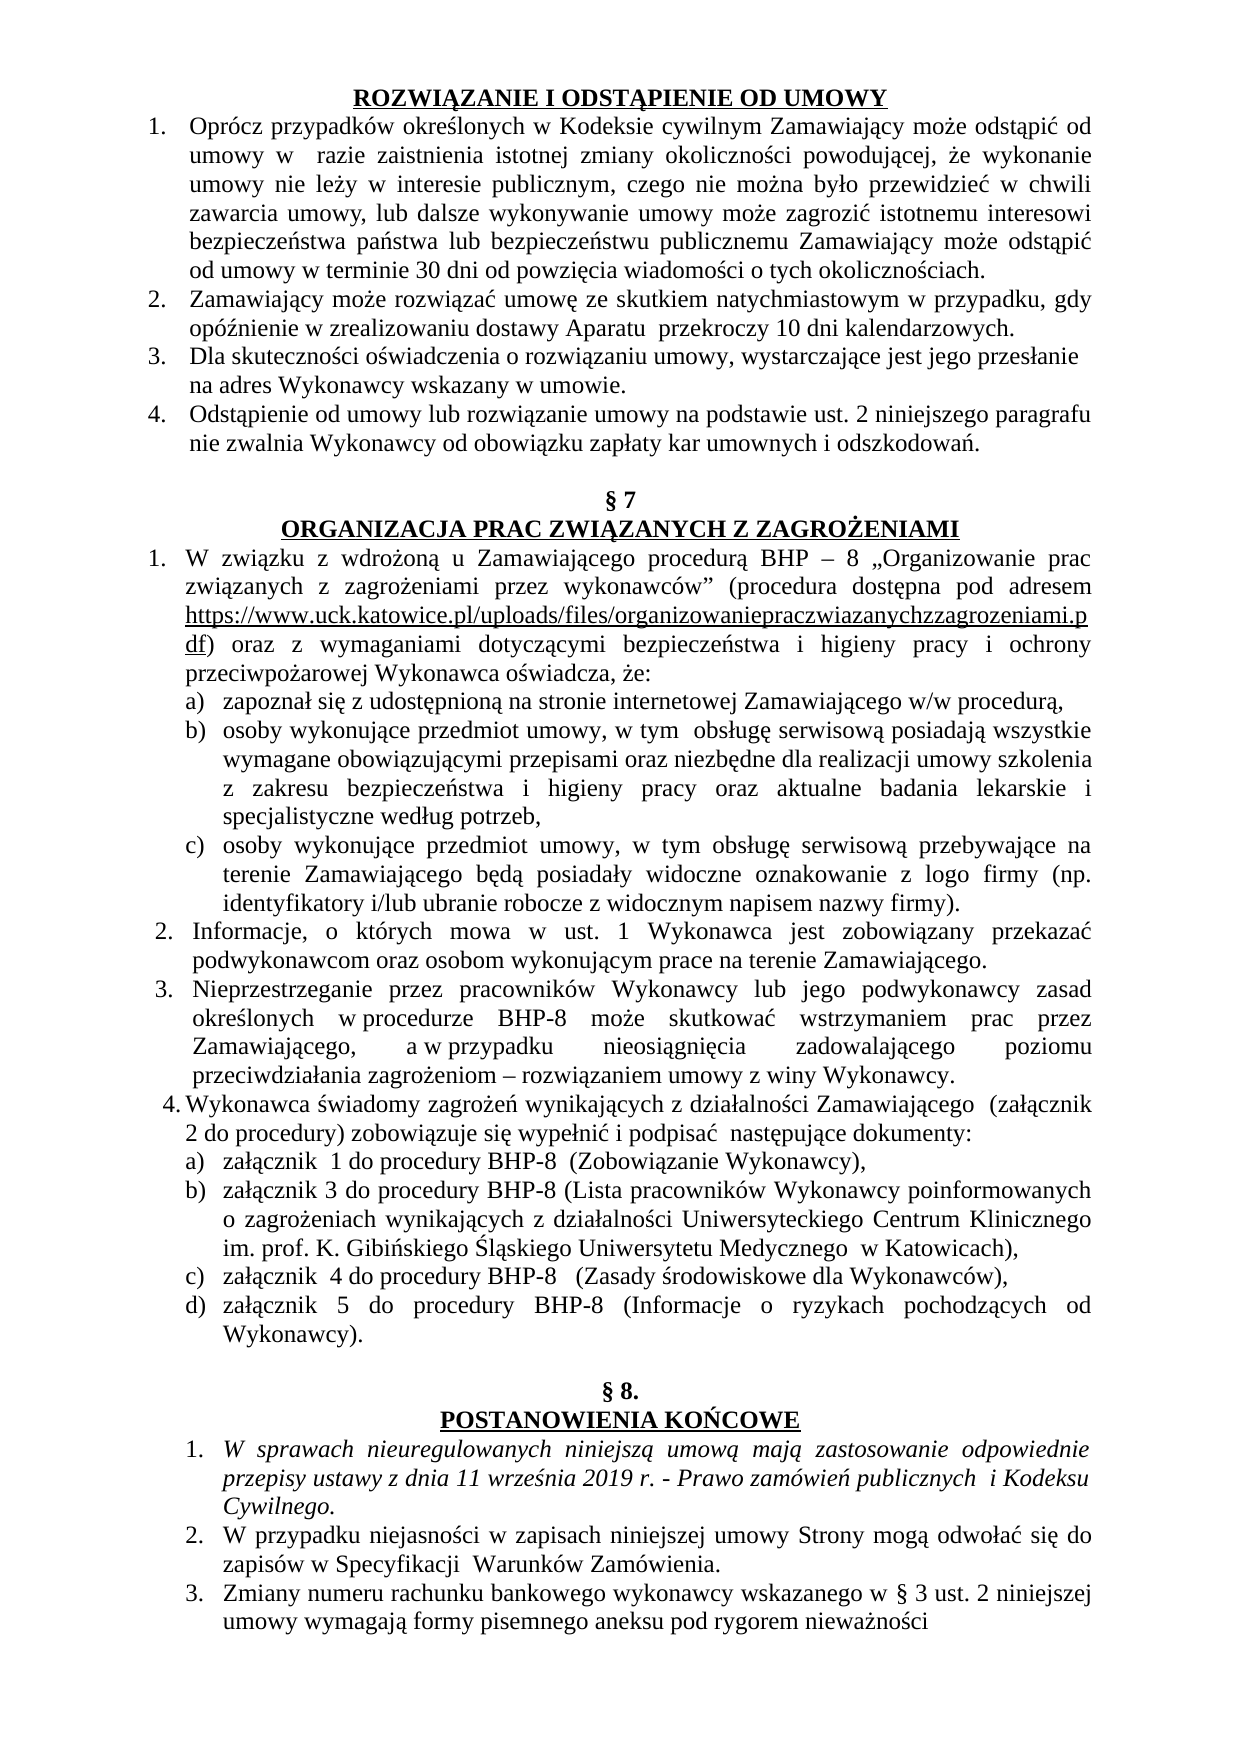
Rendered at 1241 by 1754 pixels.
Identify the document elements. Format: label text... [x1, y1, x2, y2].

list Oprócz przypadków określonych w Kodeksie cywilnym Zamawiający może odstąpić od umowy w razie zaistnienia istotnej zmiany okoliczności powodującej, że wykonanie umowy nie leży w interesie publicznym, czego nie można było przewidzieć w chwili zawarcia umowy, lub dalsze wykonywanie umowy może zagrozić istotnemu interesowi bezpieczeństwa państwa lub bezpieczeństwu publicznemu Zamawiający może odstąpić od umowy w terminie 30 dni od powzięcia wiadomości o tych okolicznościach. [148, 111, 1092, 284]
text ORGANIZACJA PRAC ZWIĄZANYCH Z ZAGROŻENIAMI [148, 514, 1092, 543]
list osoby wykonujące przedmiot umowy, w tym obsługę serwisową posiadają wszystkie wymagane obowiązującymi przepisami oraz niezbędne dla realizacji umowy szkolenia z zakresu bezpieczeństwa i higieny pracy oraz aktualne badania lekarskie i specjalistyczne według potrzeb, [185, 715, 1092, 830]
list osoby wykonujące przedmiot umowy, w tym obsługę serwisową przebywające na terenie Zamawiającego będą posiadały widoczne oznakowanie z logo firmy (np. identyfikatory i/lub ubranie robocze z widocznym napisem nazwy firmy). [185, 830, 1092, 916]
list Wykonawca świadomy zagrożeń wynikających z działalności Zamawiającego (załącznik 2 do procedury) zobowiązuje się wypełnić i podpisać następujące dokumenty: [162, 1089, 1092, 1146]
text § 8. [148, 1376, 1092, 1405]
list załącznik 4 do procedury BHP-8 (Zasady środowiskowe dla Wykonawców), [185, 1261, 1092, 1290]
list Informacje, o których mowa w ust. 1 Wykonawca jest zobowiązany przekazać podwykonawcom oraz osobom wykonującym prace na terenie Zamawiającego. [154, 916, 1092, 974]
list Dla skuteczności oświadczenia o rozwiązaniu umowy, wystarczające jest jego przesłanie na adres Wykonawcy wskazany w umowie. [148, 341, 1092, 399]
list W przypadku niejasności w zapisach niniejszej umowy Strony mogą odwołać się do zapisów w Specyfikacji Warunków Zamówienia. [185, 1520, 1092, 1578]
list Zmiany numeru rachunku bankowego wykonawcy wskazanego w § 3 ust. 2 niniejszej umowy wymagają formy pisemnego aneksu pod rygorem nieważności [185, 1578, 1092, 1635]
list W sprawach nieuregulowanych niniejszą umową mają zastosowanie odpowiednie przepisy ustawy z dnia 11 września 2019 r. - Prawo zamówień publicznych i Kodeksu Cywilnego. [185, 1434, 1092, 1520]
list Nieprzestrzeganie przez pracowników Wykonawcy lub jego podwykonawcy zasad określonych w procedurze BHP-8 może skutkować wstrzymaniem prac przez Zamawiającego, a w przypadku nieosiągnięcia zadowalającego poziomu przeciwdziałania zagrożeniom – rozwiązaniem umowy z winy Wykonawcy. [154, 974, 1092, 1089]
list załącznik 5 do procedury BHP-8 (Informacje o ryzykach pochodzących od Wykonawcy). [185, 1290, 1092, 1348]
list Zamawiający może rozwiązać umowę ze skutkiem natychmiastowym w przypadku, gdy opóźnienie w zrealizowaniu dostawy Aparatu przekroczy 10 dni kalendarzowych. [148, 284, 1092, 341]
text ROZWIĄZANIE I ODSTĄPIENIE OD UMOWY [148, 83, 1092, 111]
list zapoznał się z udostępnioną na stronie internetowej Zamawiającego w/w procedurą, [185, 686, 1092, 715]
list Odstąpienie od umowy lub rozwiązanie umowy na podstawie ust. 2 niniejszego paragrafu nie zwalnia Wykonawcy od obowiązku zapłaty kar umownych i odszkodowań. [148, 399, 1092, 456]
list W związku z wdrożoną u Zamawiającego procedurą BHP – 8 „Organizowanie prac związanych z zagrożeniami przez wykonawców” (procedura dostępna pod adresem https://www.uck.katowice.pl/uploads/files/organizowaniepraczwiazanychzzagrozeniami.pdf) oraz z wymaganiami dotyczącymi bezpieczeństwa i higieny pracy i ochrony przeciwpożarowej Wykonawca oświadcza, że: [148, 543, 1092, 686]
text § 7 [148, 485, 1092, 514]
list załącznik 3 do procedury BHP-8 (Lista pracowników Wykonawcy poinformowanych o zagrożeniach wynikających z działalności Uniwersyteckiego Centrum Klinicznego im. prof. K. Gibińskiego Śląskiego Uniwersytetu Medycznego w Katowicach), [185, 1175, 1092, 1261]
text POSTANOWIENIA KOŃCOWE [148, 1405, 1092, 1434]
list załącznik 1 do procedury BHP-8 (Zobowiązanie Wykonawcy), [185, 1146, 1092, 1175]
